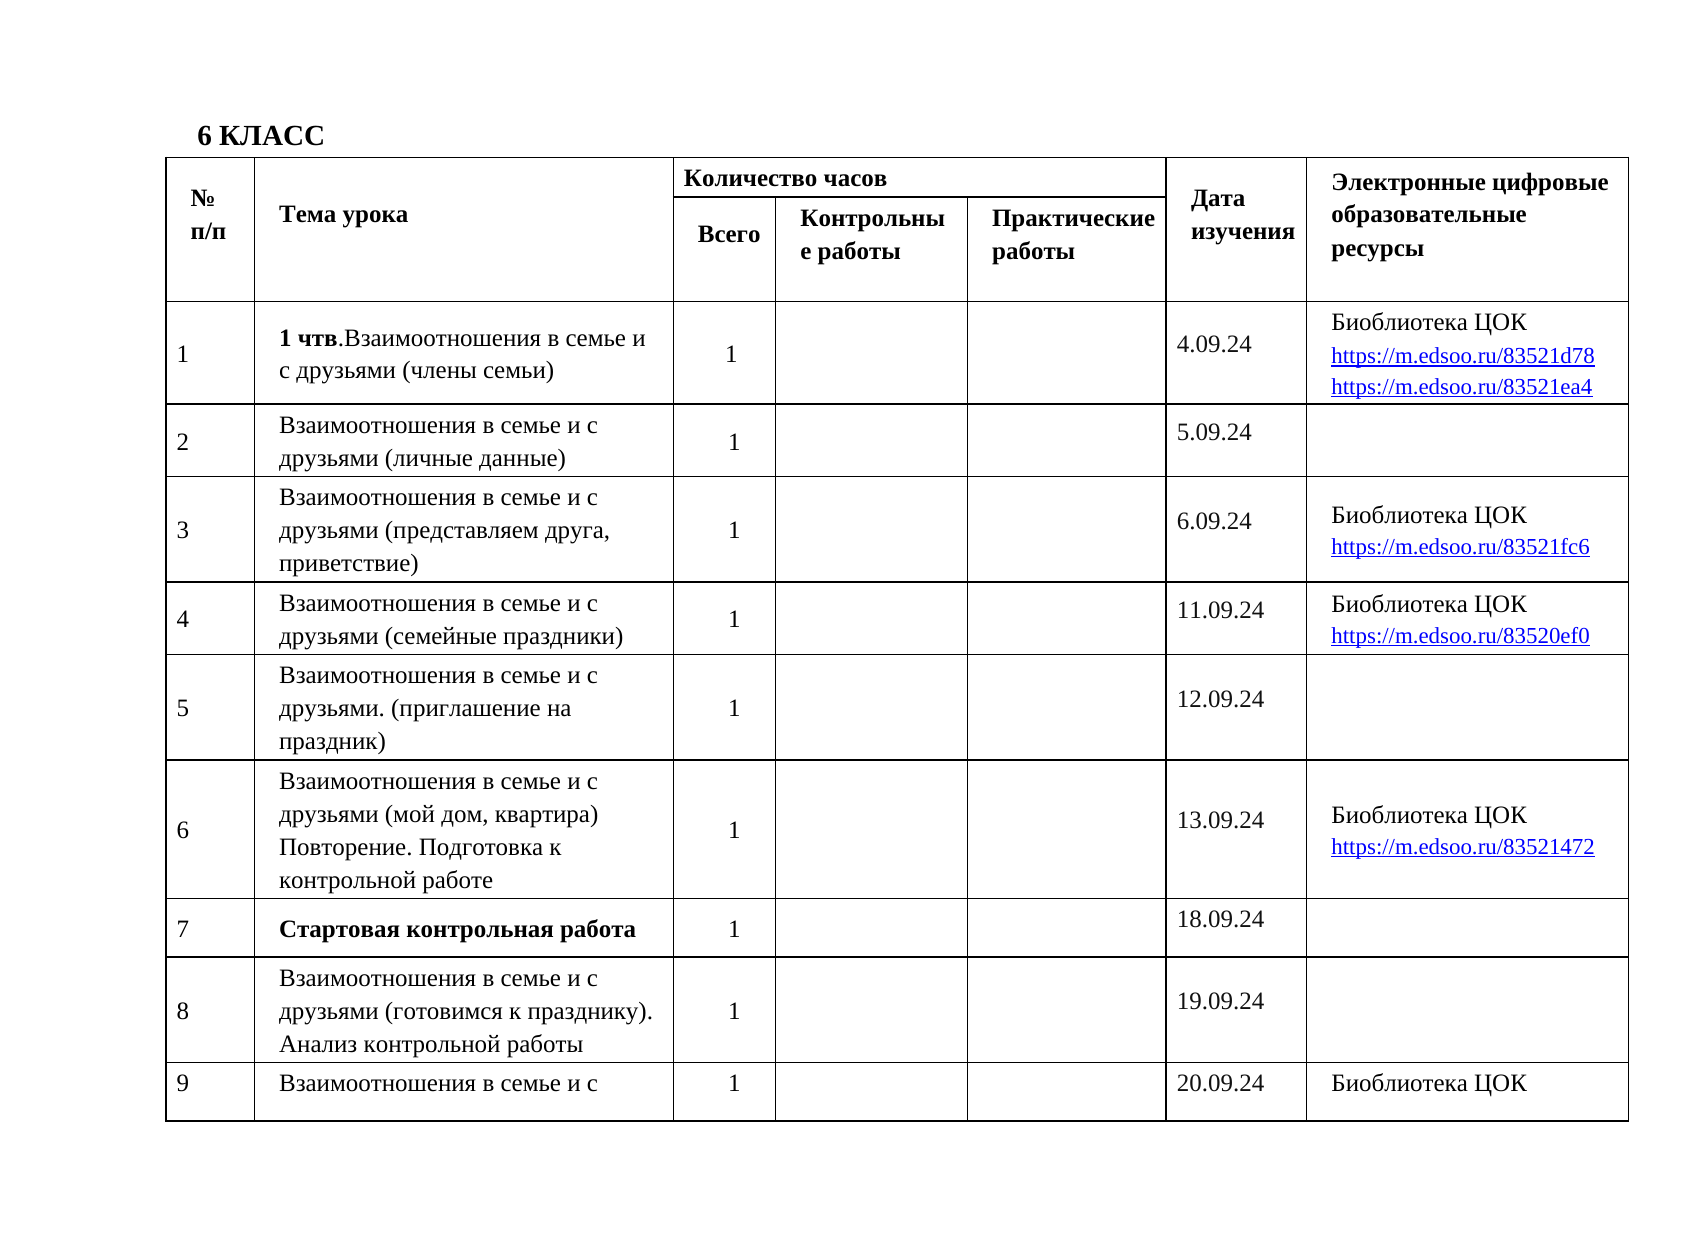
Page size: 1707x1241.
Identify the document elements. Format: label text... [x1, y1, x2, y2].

table_cell [968, 302, 1165, 403]
table_cell 9 [167, 1063, 254, 1120]
table_cell [776, 583, 967, 653]
table_cell 20.09.24 [1167, 1063, 1306, 1120]
table_cell [1307, 655, 1628, 759]
table_cell Взаимоотношения в семье и с друзьями (семейные праздники) [255, 583, 673, 653]
table_cell 1 [674, 477, 775, 581]
table_cell 1 [674, 1063, 775, 1120]
table_header № п/п [167, 158, 254, 301]
table_cell Взаимоотношения в семье и с друзьями (готовимся к празднику). Анализ контрольной работы [255, 958, 673, 1061]
table_cell 19.09.24 [1167, 958, 1306, 1061]
table_cell 12.09.24 [1167, 655, 1306, 759]
table_cell 11.09.24 [1167, 583, 1306, 653]
table_cell [776, 899, 967, 956]
table_cell [968, 899, 1165, 956]
table_header Тема урока [255, 158, 673, 301]
table_header Дата изучения [1167, 158, 1306, 301]
table_cell Биоблиотека ЦОК https://m.edsoo.ru/83521472 [1307, 761, 1628, 897]
table_cell [1307, 958, 1628, 1061]
table_header Количество часов [674, 158, 1165, 196]
table_cell 1 [674, 761, 775, 897]
table_cell 4 [167, 583, 254, 653]
table_cell Взаимоотношения в семье и с друзьями (мой дом, квартира) Повторение. Подготовка к контрольной работе [255, 761, 673, 897]
table_cell [776, 655, 967, 759]
table_cell Всего [674, 198, 775, 301]
table_cell Биоблиотека ЦОК https://m.edsoo.ru/83521d78 https://m.edsoo.ru/83521ea4 [1307, 302, 1628, 403]
table_cell 6 [167, 761, 254, 897]
table_cell 1 [674, 302, 775, 403]
table_cell Взаимоотношения в семье и с друзьями (представляем друга, приветствие) [255, 477, 673, 581]
table_cell 1 [674, 655, 775, 759]
table_cell [776, 405, 967, 476]
table_cell [968, 655, 1165, 759]
table_cell [776, 958, 967, 1061]
table_cell [776, 761, 967, 897]
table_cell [1307, 1063, 1628, 1120]
table_cell [968, 1063, 1165, 1120]
table_cell 2 [167, 405, 254, 476]
table_cell 4.09.24 [1167, 302, 1306, 403]
table_cell Стартовая контрольная работа [255, 899, 673, 956]
table_cell 6.09.24 [1167, 477, 1306, 581]
table_cell 3 [167, 477, 254, 581]
table_cell 8 [167, 958, 254, 1061]
table_cell 1 [674, 899, 775, 956]
table_cell [968, 958, 1165, 1061]
table_cell Практические работы [968, 198, 1165, 301]
table_cell Взаимоотношения в семье и с друзьями (личные данные) [255, 405, 673, 476]
table_cell [1307, 405, 1628, 476]
table_cell [968, 583, 1165, 653]
table_cell Биоблиотека ЦОК https://m.edsoo.ru/83520ef0 [1307, 583, 1628, 653]
table_cell Контрольные работы [776, 198, 967, 301]
table_cell 5.09.24 [1167, 405, 1306, 476]
text 6 КЛАСС [190, 118, 1618, 152]
table_cell 5 [167, 655, 254, 759]
table_cell [776, 1063, 967, 1120]
table_cell [776, 302, 967, 403]
table_cell 1 [674, 405, 775, 476]
table_cell 1 чтв.Взаимоотношения в семье и с друзьями (члены семьи) [255, 302, 673, 403]
table_header Электронные цифровые образовательные ресурсы [1307, 158, 1628, 301]
table_cell 1 [674, 958, 775, 1061]
table_cell [1307, 899, 1628, 956]
table_cell 1 [674, 583, 775, 653]
table_cell 1 [167, 302, 254, 403]
table_cell 18.09.24 [1167, 899, 1306, 956]
table_cell Взаимоотношения в семье и с друзьями. (приглашение на праздник) [255, 655, 673, 759]
table_cell [776, 477, 967, 581]
table_cell [968, 477, 1165, 581]
table_cell Биоблиотека ЦОК https://m.edsoo.ru/83521fc6 [1307, 477, 1628, 581]
table_cell 7 [167, 899, 254, 956]
table_cell [968, 761, 1165, 897]
table_cell 13.09.24 [1167, 761, 1306, 897]
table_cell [255, 1063, 673, 1120]
table_cell [968, 405, 1165, 476]
